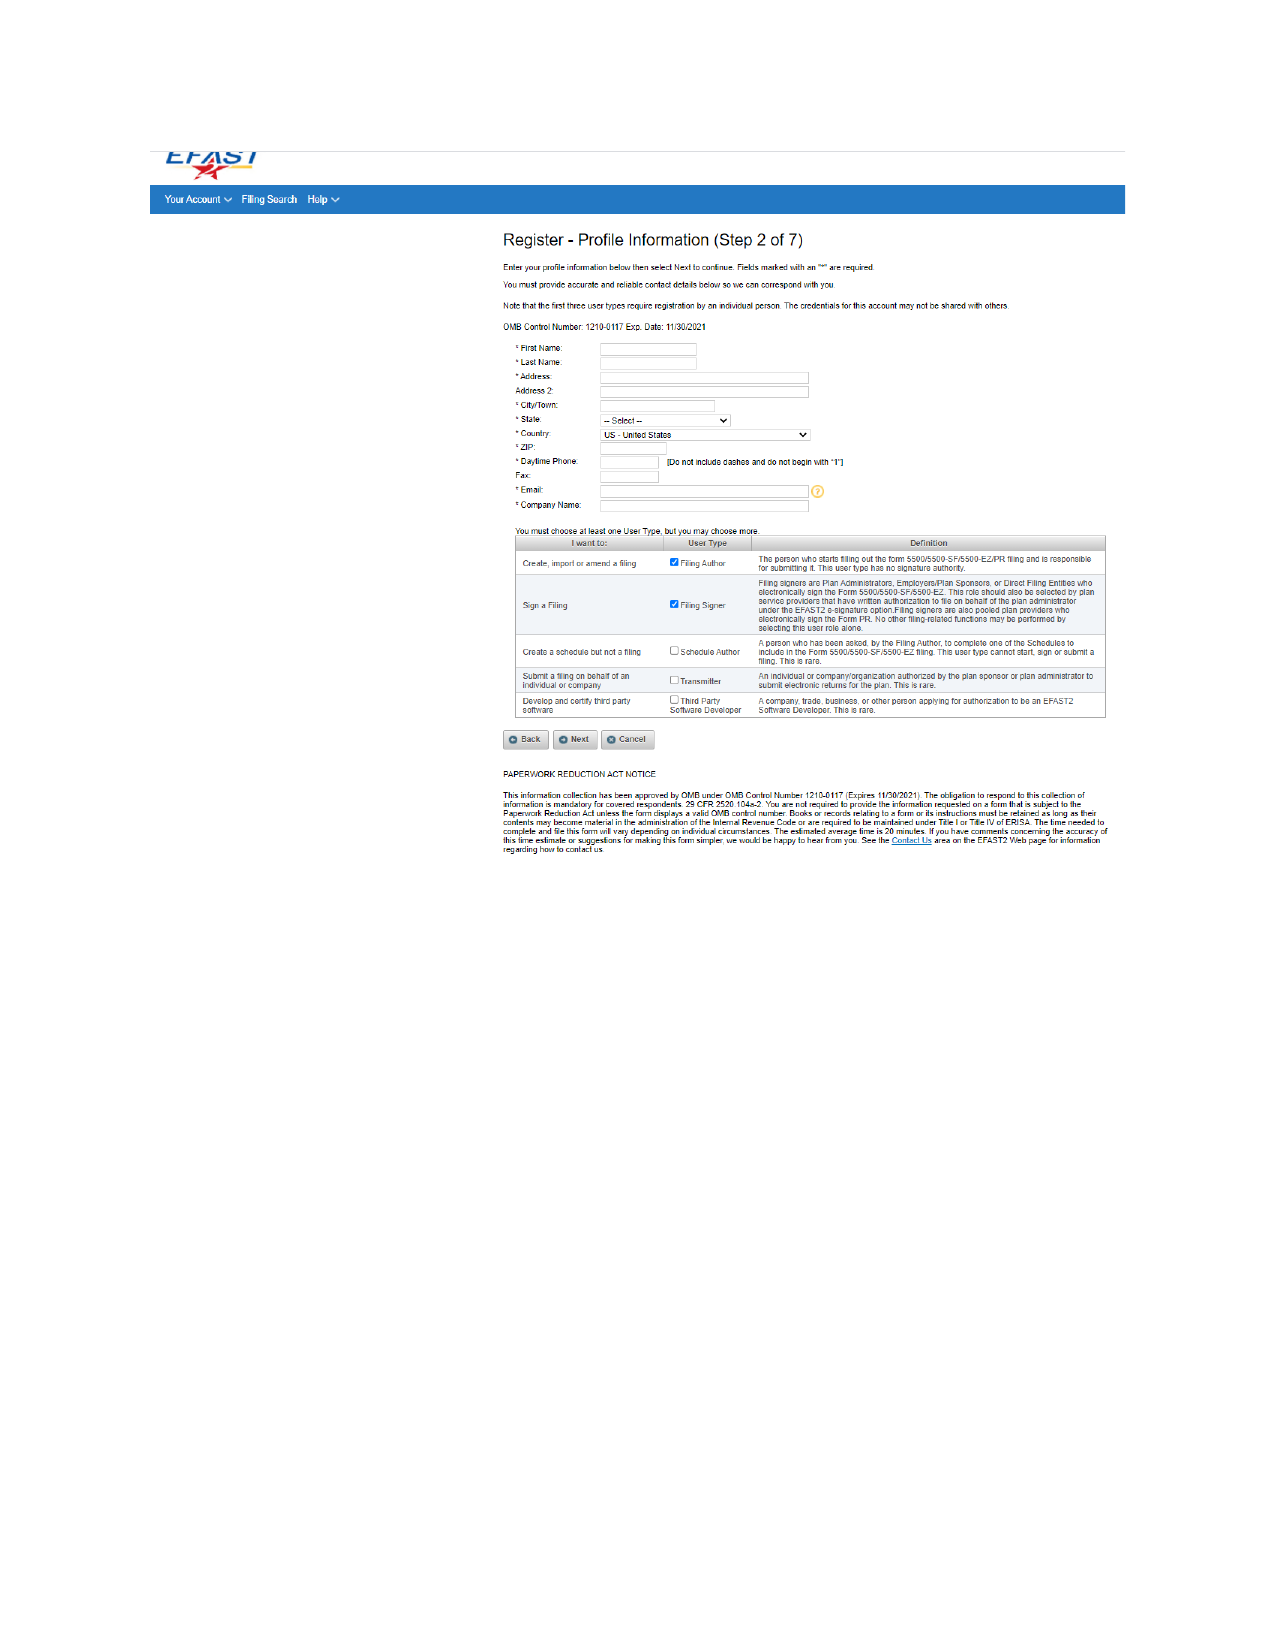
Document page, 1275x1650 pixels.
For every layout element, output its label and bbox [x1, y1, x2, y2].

picture [150, 150, 1125, 855]
